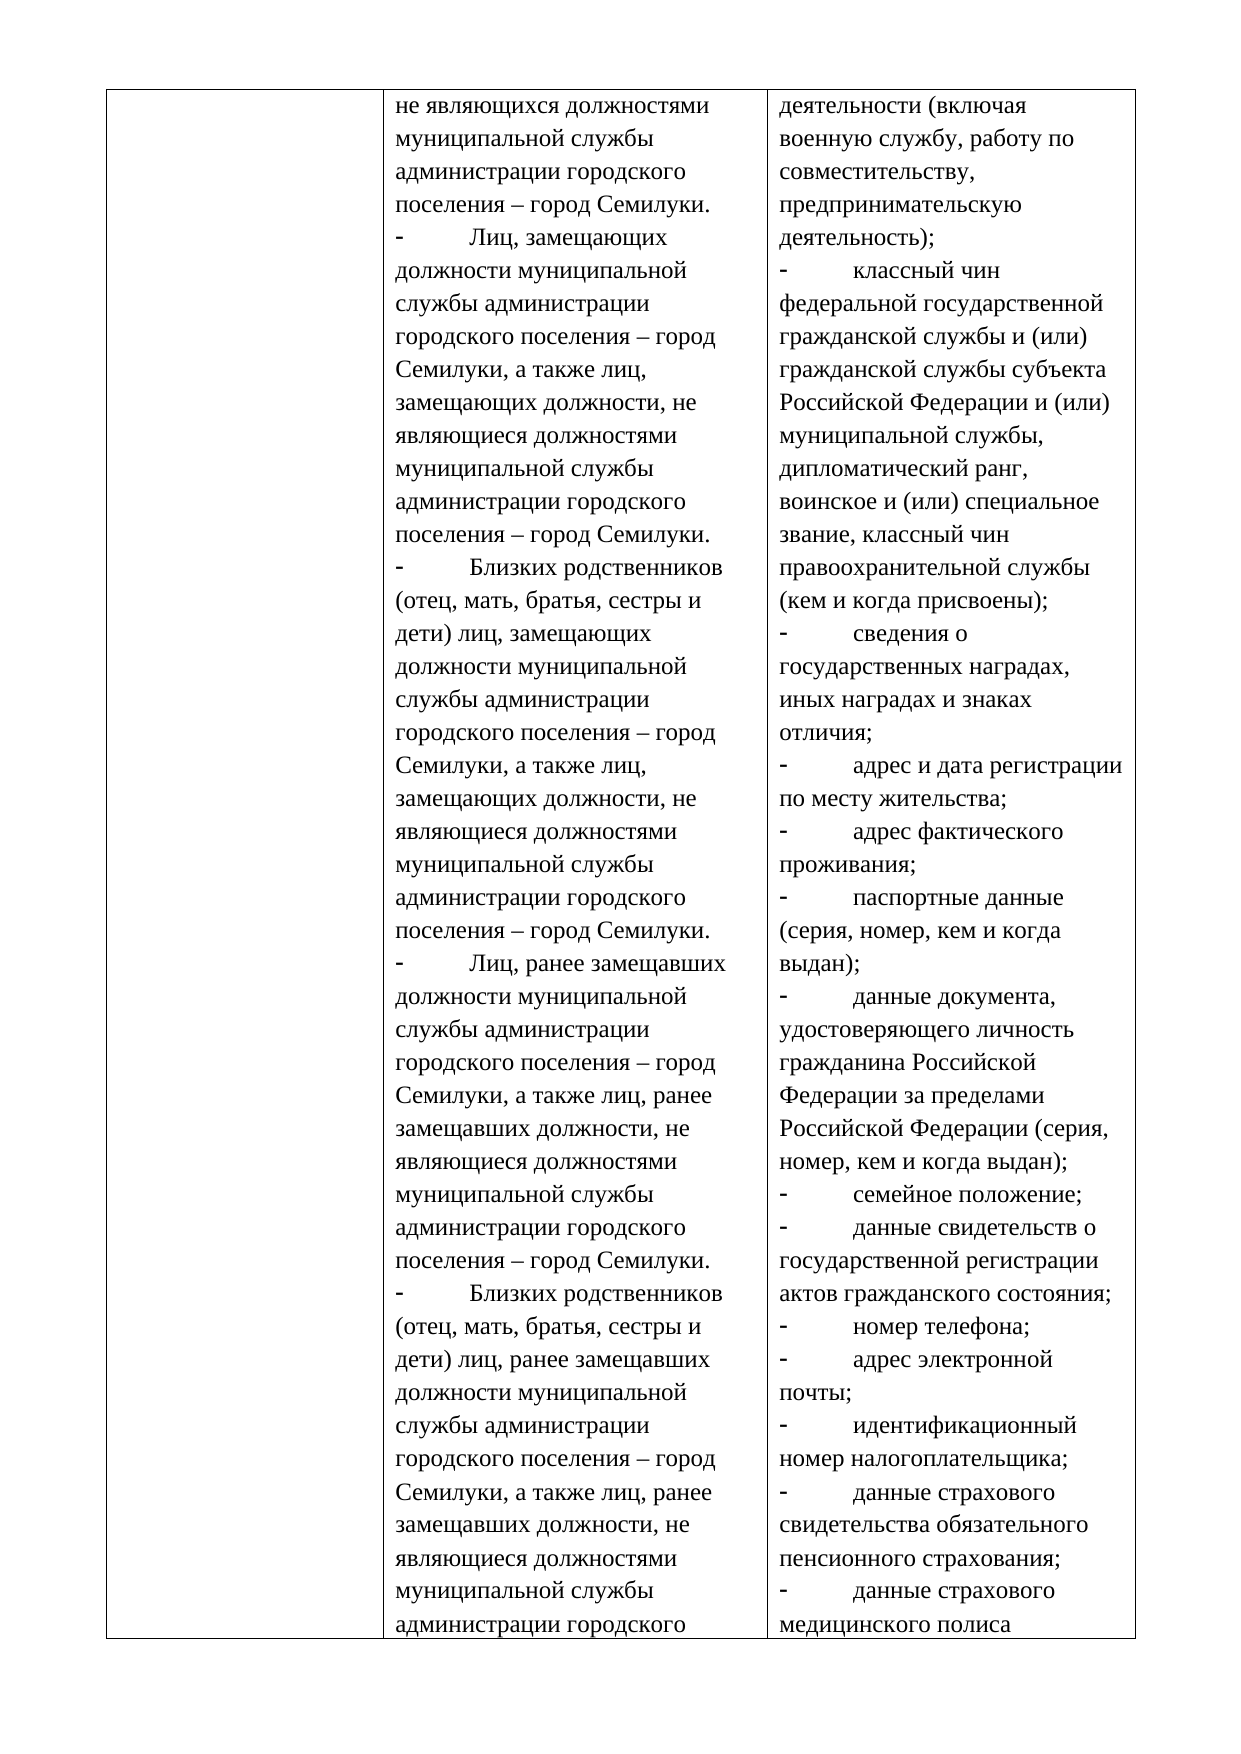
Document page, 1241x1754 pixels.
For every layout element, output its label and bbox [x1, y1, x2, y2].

table_cell [768, 90, 1135, 1637]
table_cell [384, 90, 767, 1637]
table_cell [107, 90, 383, 1637]
